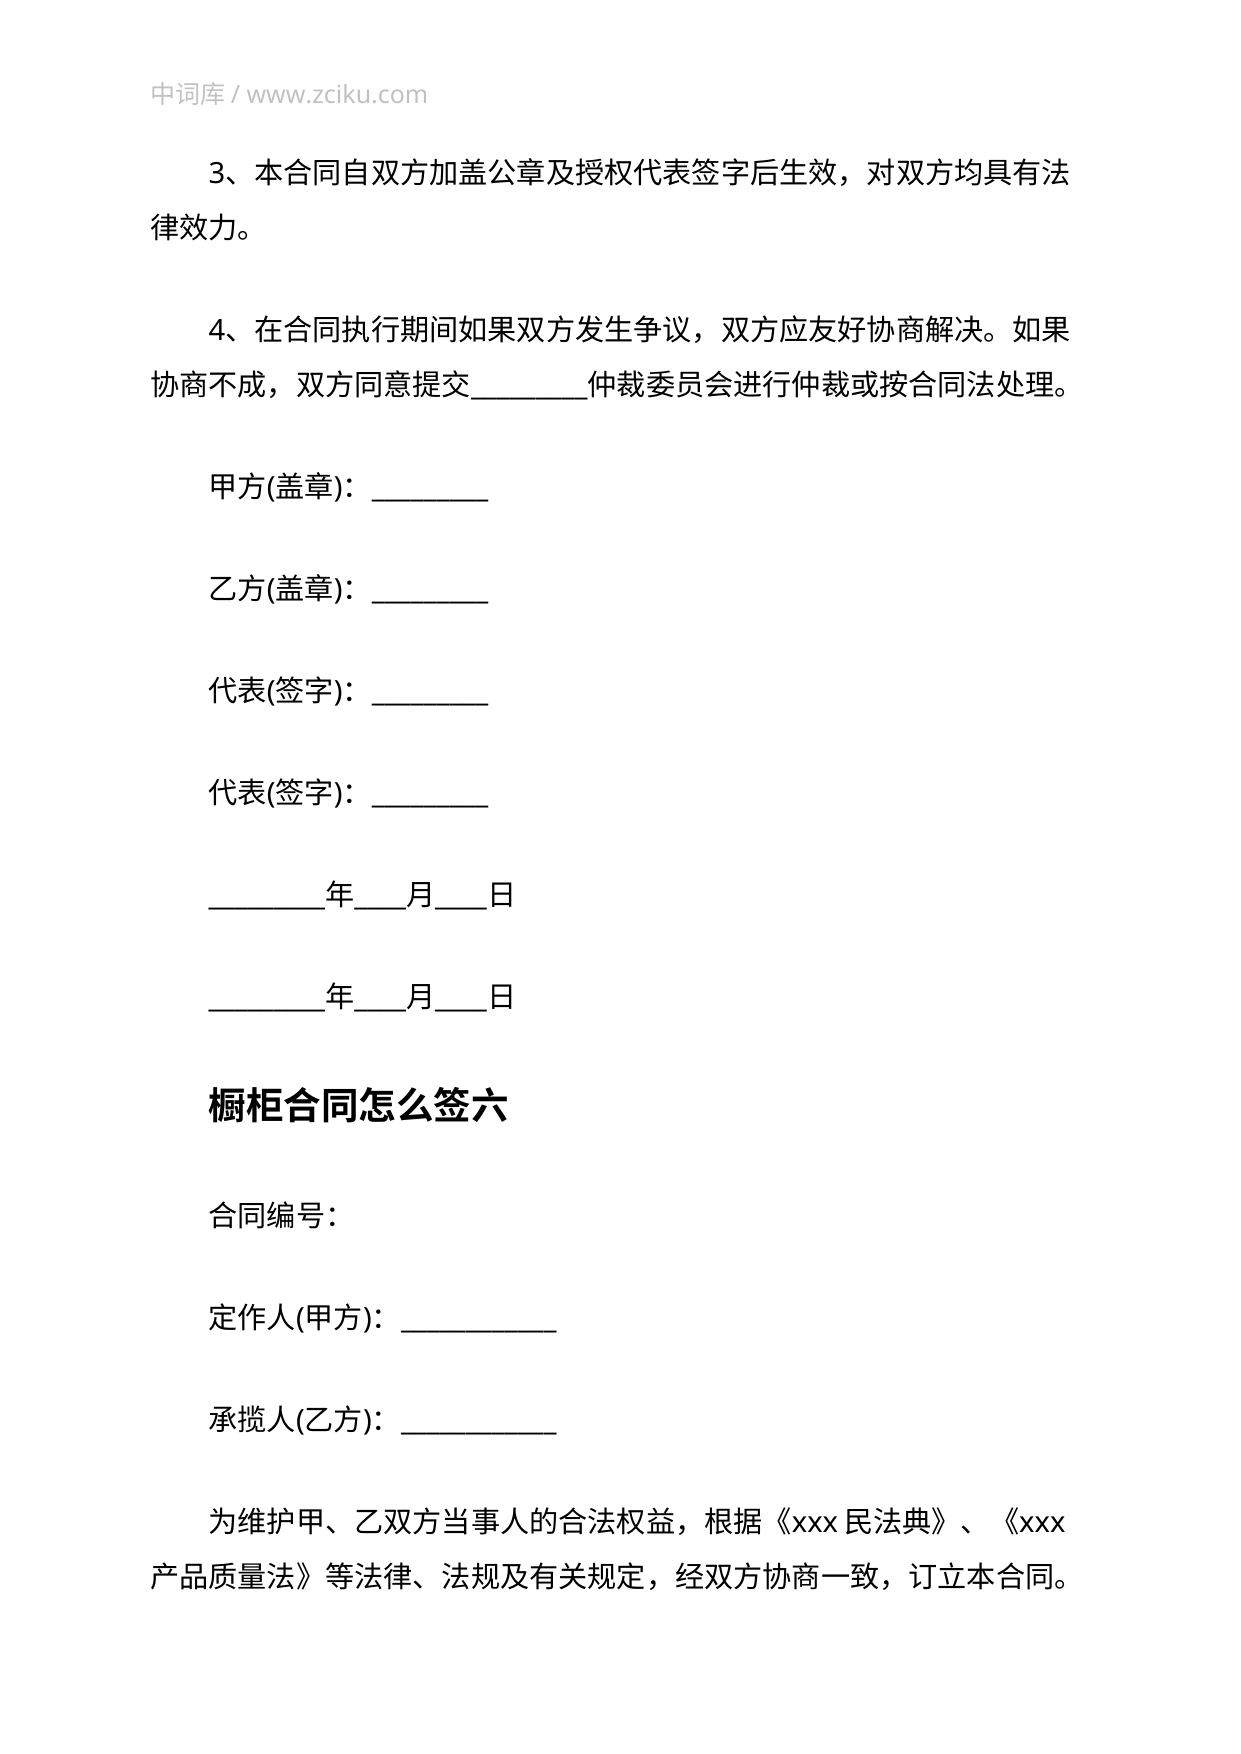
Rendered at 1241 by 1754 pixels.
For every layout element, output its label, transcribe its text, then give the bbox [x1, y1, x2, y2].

text 乙方(盖章)：_________ [150, 566, 1090, 608]
text 代表(签字)：_________ [150, 668, 1090, 710]
text _________年____月____日 [150, 974, 1090, 1016]
text 橱柜合同怎么签六 [150, 1076, 1090, 1130]
text 代表(签字)：_________ [150, 770, 1090, 812]
text 定作人(甲方)：____________ [150, 1295, 1090, 1337]
text 甲方(盖章)：_________ [150, 464, 1090, 506]
text _________年____月____日 [150, 872, 1090, 914]
text 承揽人(乙方)：____________ [150, 1397, 1090, 1439]
text 为维护甲、乙双方当事人的合法权益，根据《xxx民法典》、《xxx产品质量法》等法律、法规及有关规定，经双方协商一致，订立本合同。 [150, 1499, 1090, 1596]
text 4、在合同执行期间如果双方发生争议，双方应友好协商解决。如果协商不成，双方同意提交_________仲裁委员会进行仲裁或按合同法处理。 [150, 307, 1090, 404]
text 合同编号： [150, 1193, 1090, 1235]
text 3、本合同自双方加盖公章及授权代表签字后生效，对双方均具有法律效力。 [150, 150, 1090, 247]
